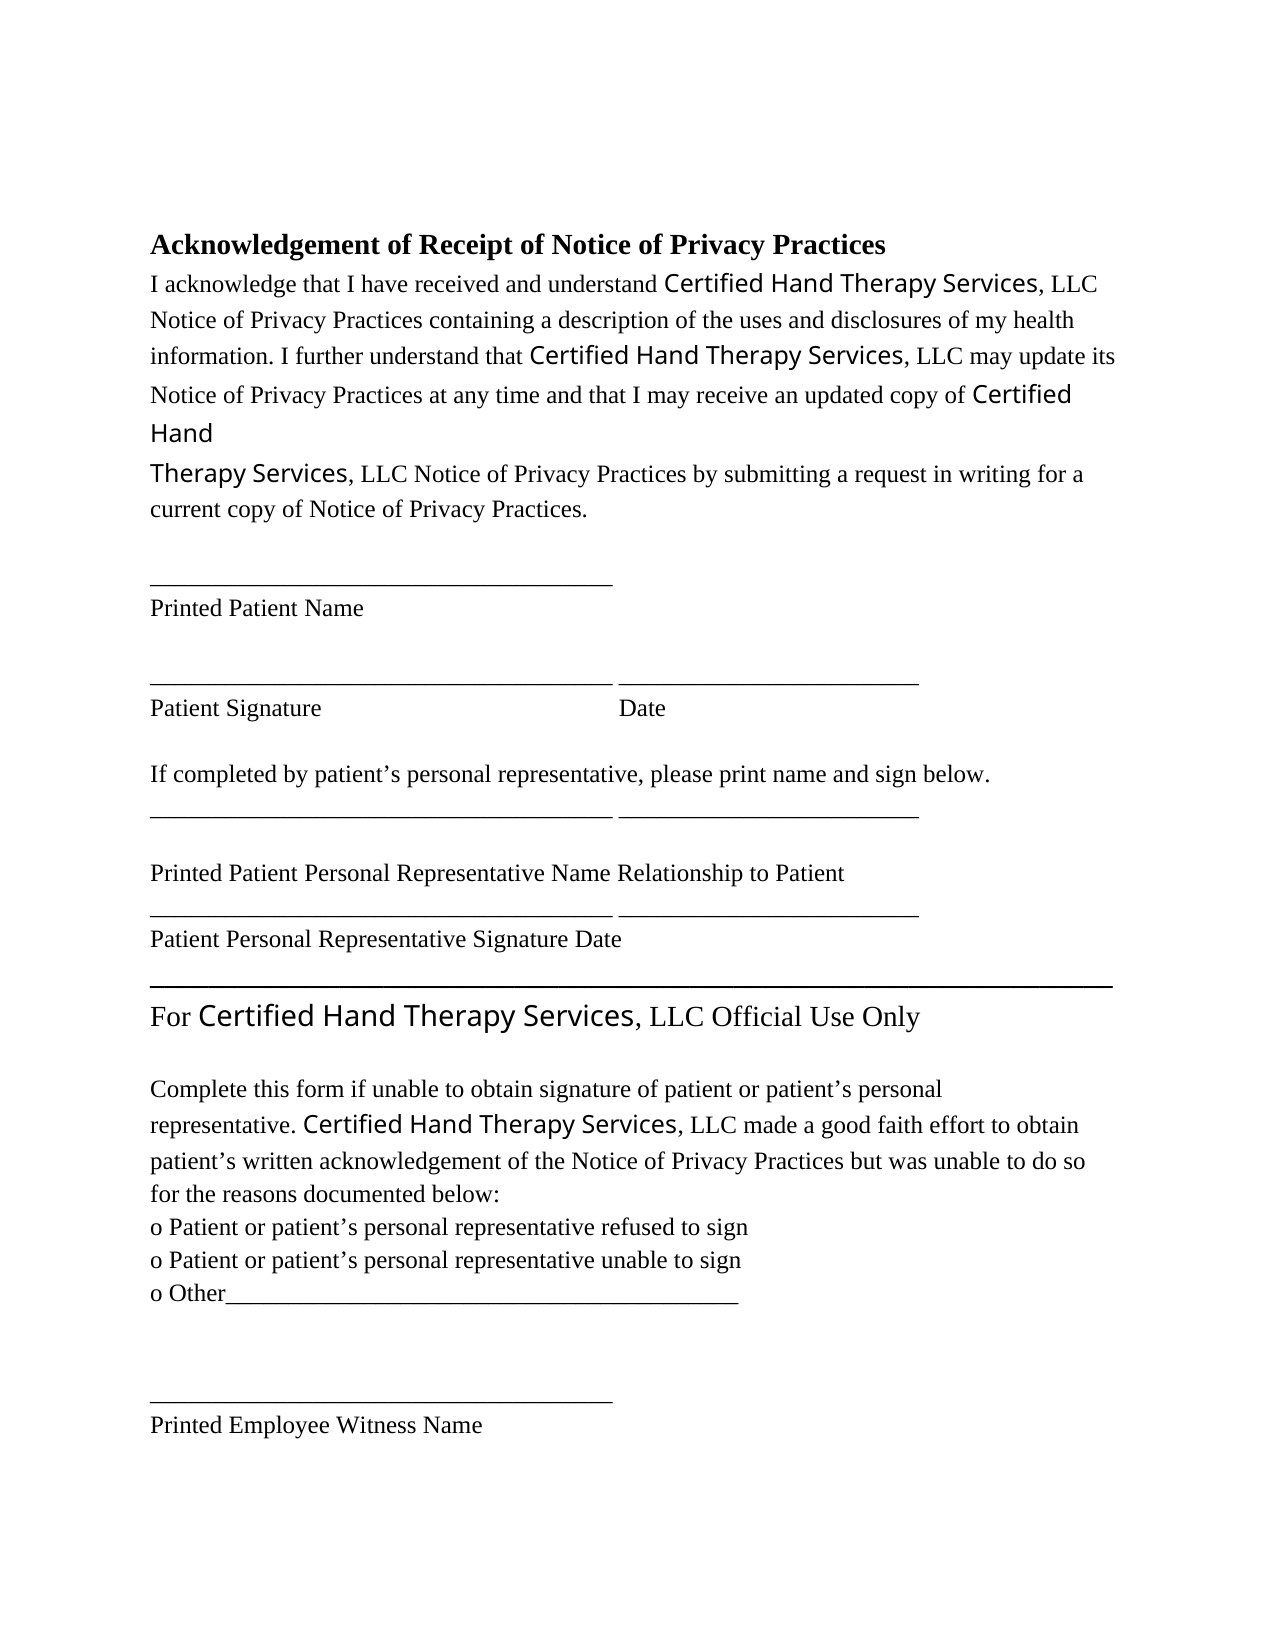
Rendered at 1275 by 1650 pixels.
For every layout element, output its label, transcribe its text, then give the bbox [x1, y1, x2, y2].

text Notice of Privacy Practices containing a description of the uses and disclosures of my health [150, 305, 1125, 333]
text I acknowledge that I have received and understand Certified Hand Therapy Services, LLC [150, 266, 1125, 300]
text Patient Signature Date [150, 693, 1125, 721]
text For Certified Hand Therapy Services, LLC Official Use Only [150, 995, 1125, 1035]
text _____________________________________ ________________________ [150, 659, 1125, 688]
text representative. Certified Hand Therapy Services, LLC made a good faith effort to obtain [150, 1107, 1125, 1141]
text o Patient or patient’s personal representative refused to sign [150, 1212, 1125, 1241]
text o Other_________________________________________ [150, 1278, 1125, 1307]
text information. I further understand that Certified Hand Therapy Services, LLC may update its [150, 338, 1125, 372]
text current copy of Notice of Privacy Practices. [150, 494, 1125, 523]
text _____________________________________ ________________________ [150, 792, 1125, 820]
text Printed Patient Personal Representative Name Relationship to Patient [150, 858, 1125, 886]
text Complete this form if unable to obtain signature of patient or patient’s personal [150, 1074, 1125, 1103]
text Printed Patient Name [150, 593, 1125, 622]
text o Patient or patient’s personal representative unable to sign [150, 1245, 1125, 1274]
text Patient Personal Representative Signature Date [150, 924, 1125, 952]
text Notice of Privacy Practices at any time and that I may receive an updated copy of Certified Hand [150, 377, 1125, 450]
text Acknowledgement of Receipt of Notice of Privacy Practices [150, 188, 1125, 261]
text _____________________________________ ________________________ [150, 891, 1125, 919]
text _____________________________________ [150, 1377, 1125, 1406]
text __________________________________________________________________ [150, 957, 1125, 990]
text for the reasons documented below: [150, 1179, 1125, 1208]
text If completed by patient’s personal representative, please print name and sign below. [150, 759, 1125, 787]
text _____________________________________ [150, 561, 1125, 589]
text Printed Employee Witness Name [150, 1410, 1125, 1439]
text patient’s written acknowledgement of the Notice of Privacy Practices but was unable to do so [150, 1146, 1125, 1175]
text Therapy Services, LLC Notice of Privacy Practices by submitting a request in writing for a [150, 455, 1125, 489]
